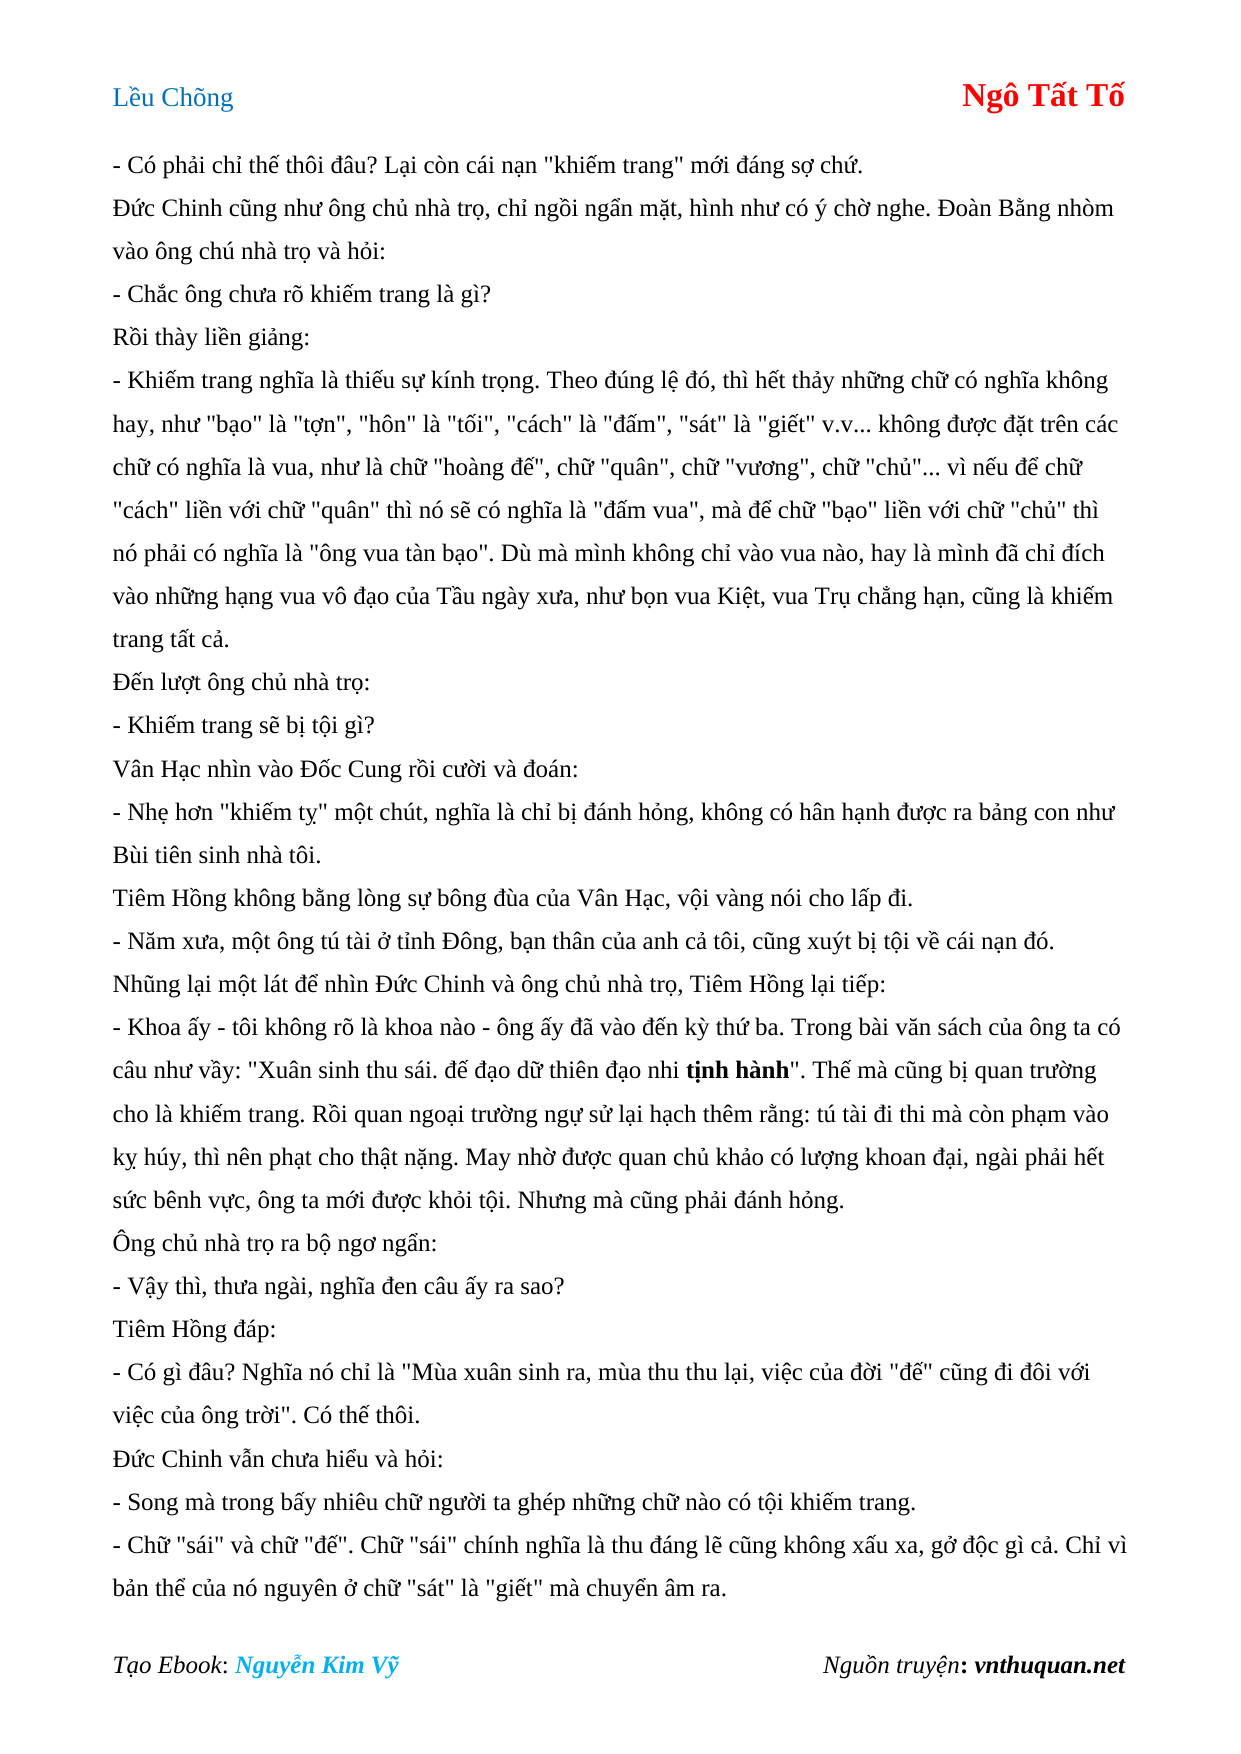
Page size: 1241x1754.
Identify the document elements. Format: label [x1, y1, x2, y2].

text [112, 150, 1128, 1602]
